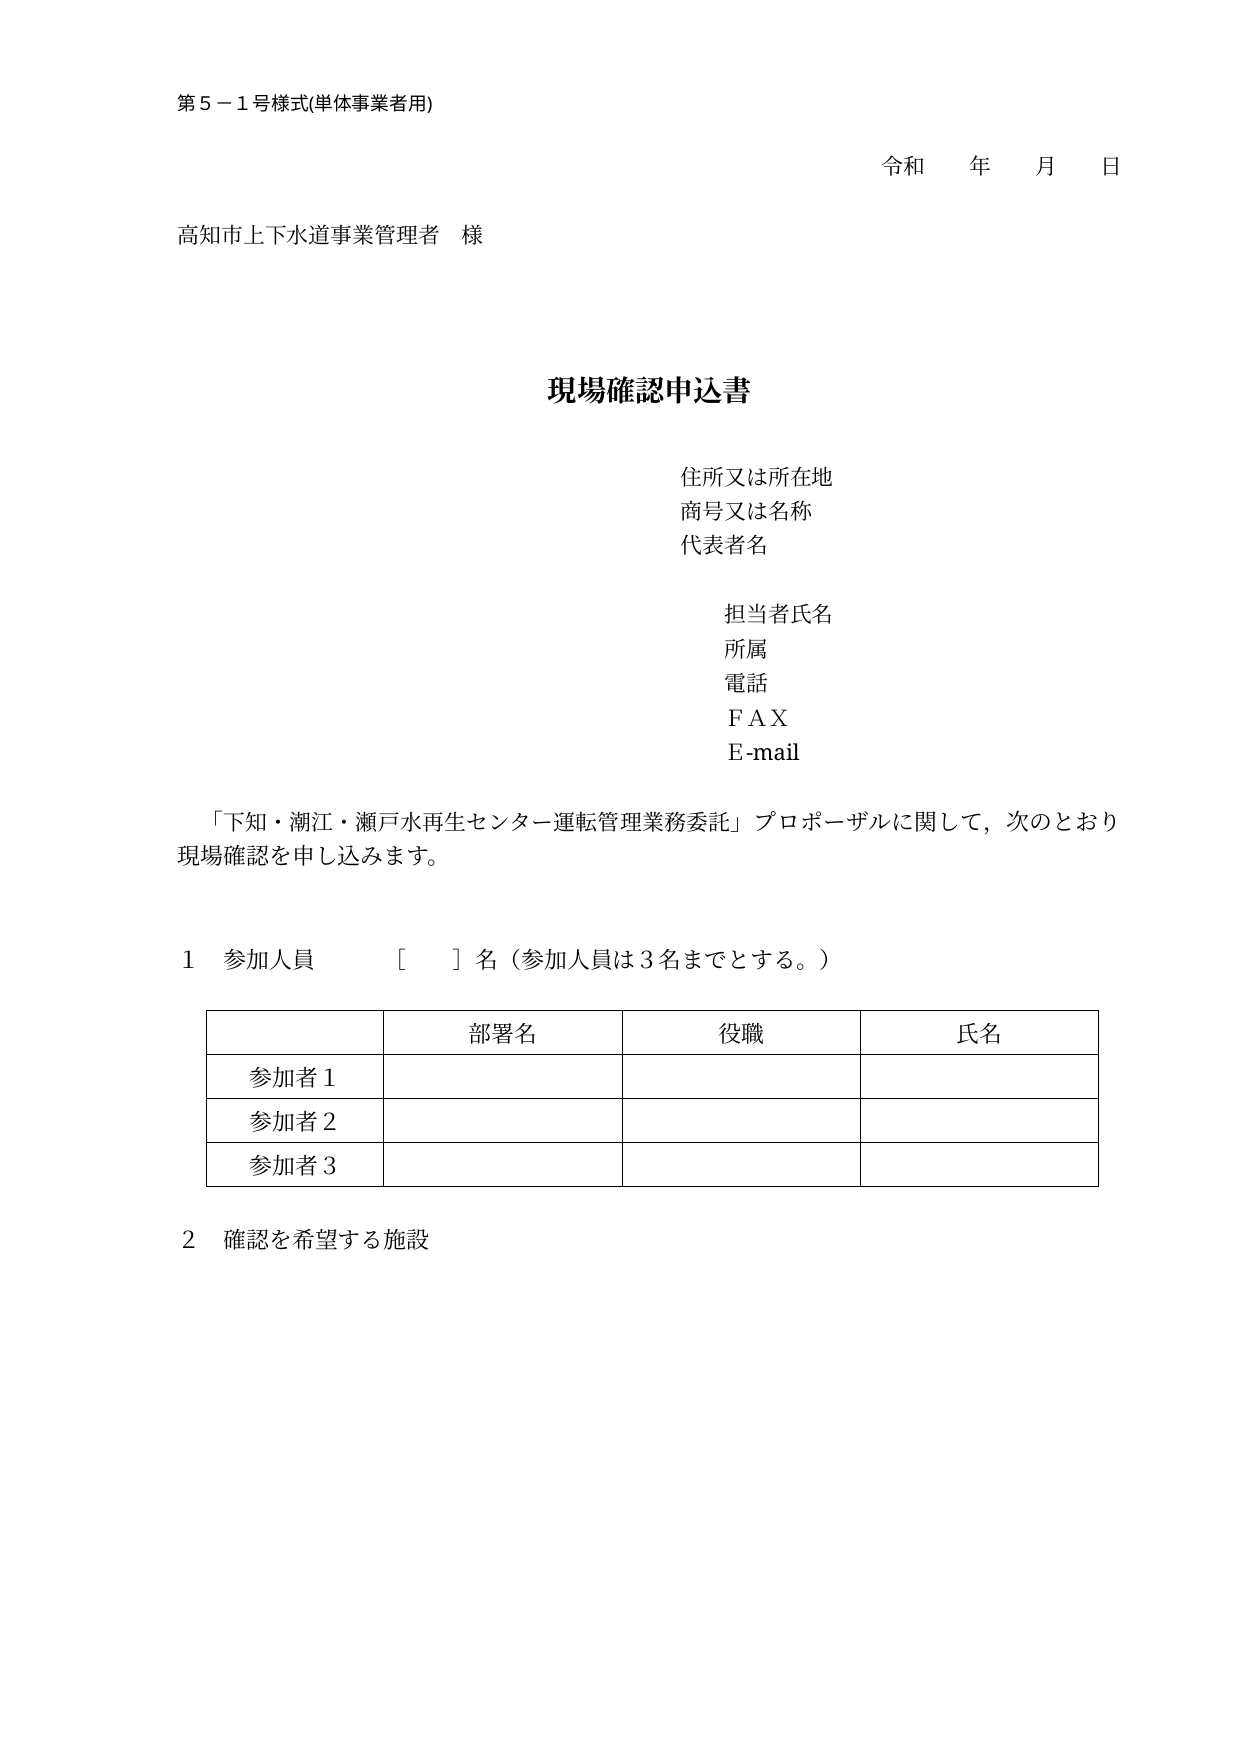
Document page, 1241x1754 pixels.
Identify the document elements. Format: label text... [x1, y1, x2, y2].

text 担当者氏名 [177, 596, 1122, 631]
table_cell [384, 1055, 622, 1098]
text 令和 年 月 日 [177, 148, 1122, 182]
table_header [207, 1011, 383, 1054]
text ２ 確認を希望する施設 [177, 1221, 1122, 1256]
table_cell 参加者１ [207, 1055, 383, 1098]
table_cell [623, 1055, 860, 1098]
table_cell [623, 1143, 860, 1186]
text 商号又は名称 [177, 493, 1122, 527]
table_cell [861, 1099, 1098, 1142]
table_cell 参加者３ [207, 1143, 383, 1186]
text １ 参加人員 ［ ］名（参加人員は３名までとする。） [177, 941, 1122, 975]
text 住所又は所在地 [177, 458, 1122, 493]
table_cell [623, 1099, 860, 1142]
table_cell [861, 1055, 1098, 1098]
table_cell [384, 1099, 622, 1142]
table_cell [384, 1143, 622, 1186]
text Ｅ-mail [177, 734, 1122, 768]
text 現場確認申込書 [177, 355, 1122, 424]
text 代表者名 [177, 527, 1122, 562]
text 電話 [177, 665, 1122, 699]
text 「下知・潮江・瀬戸水再生センター運転管理業務委託」プロポーザルに関して，次のとおり現場確認を申し込みます。 [177, 803, 1122, 872]
table_cell [861, 1143, 1098, 1186]
table_header 氏名 [861, 1011, 1098, 1054]
table_cell 参加者２ [207, 1099, 383, 1142]
text ＦＡＸ [177, 699, 1122, 734]
text 所属 [177, 631, 1122, 665]
text 高知市上下水道事業管理者 様 [177, 217, 1122, 251]
table_header 役職 [623, 1011, 860, 1054]
table_header 部署名 [384, 1011, 622, 1054]
